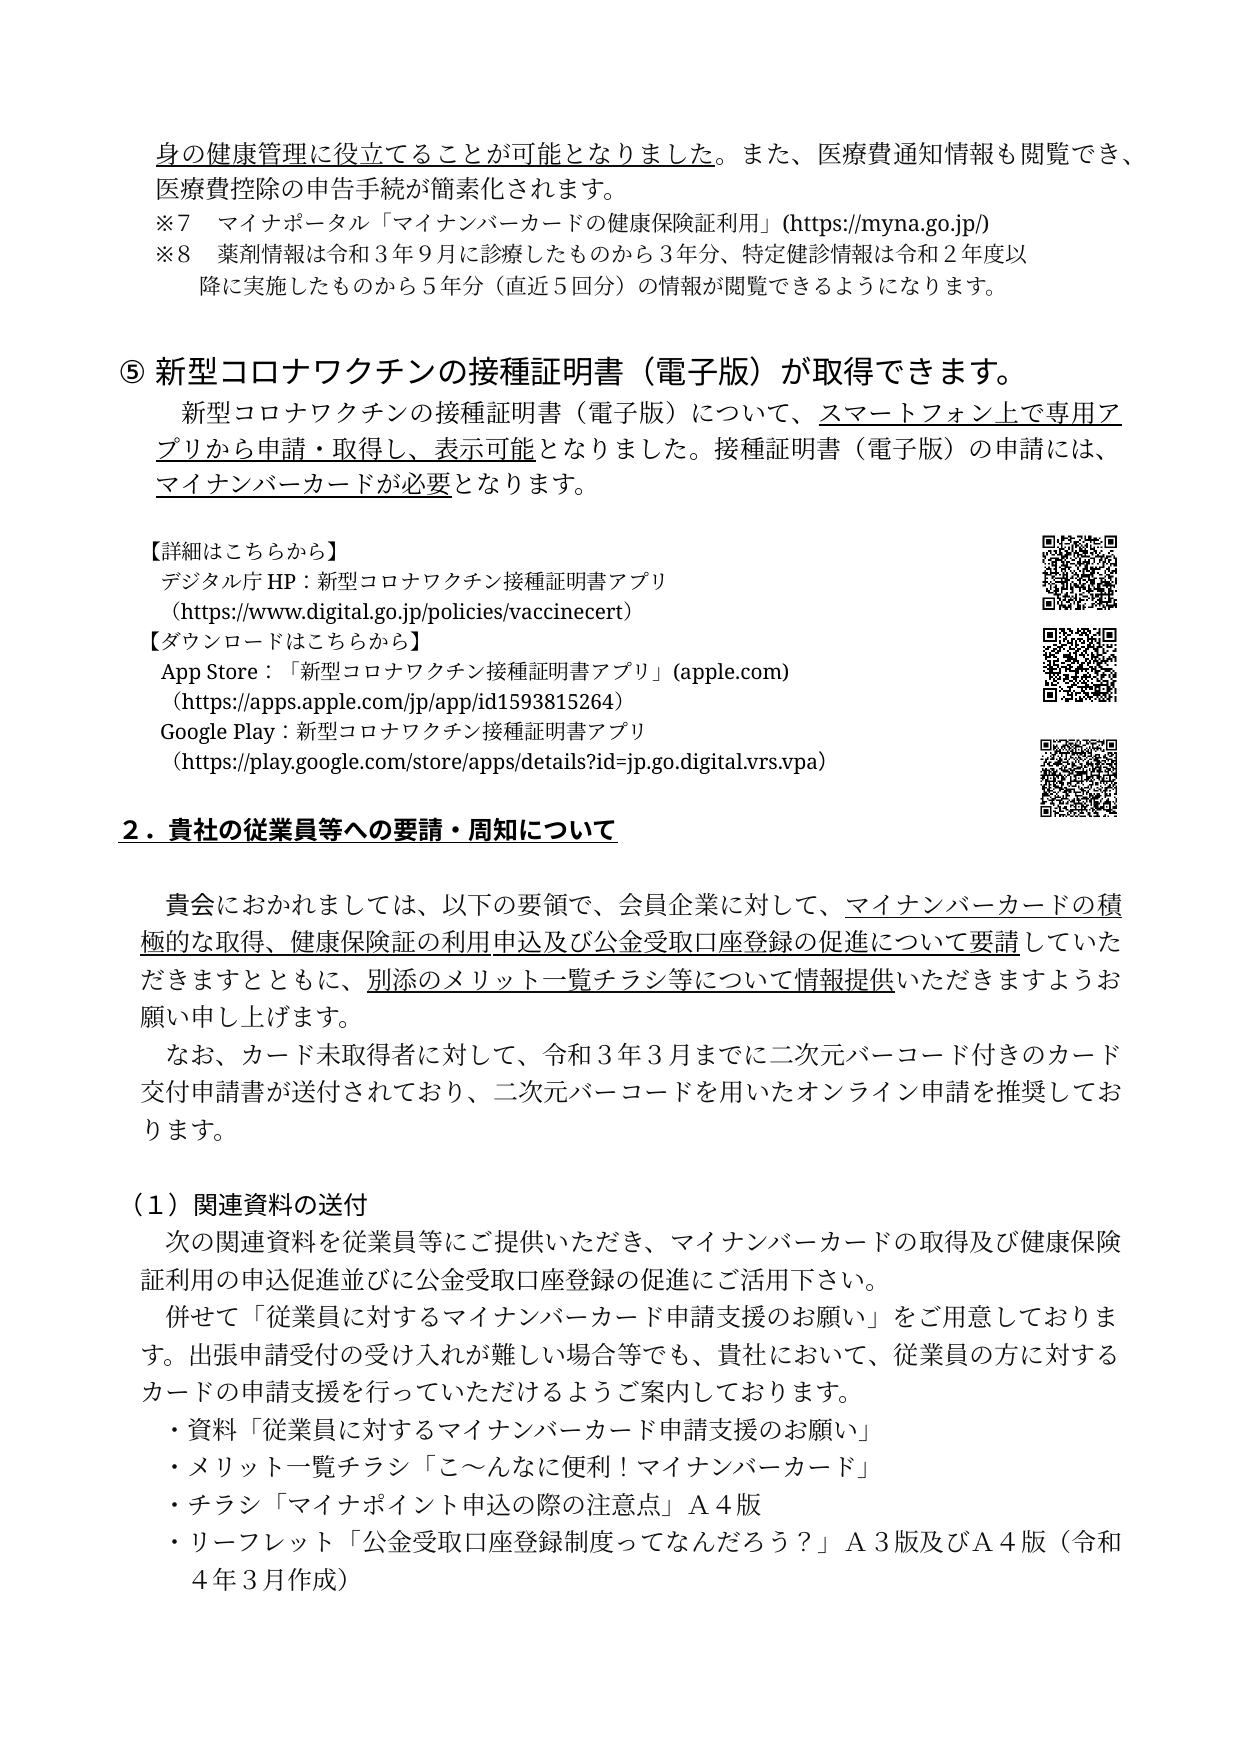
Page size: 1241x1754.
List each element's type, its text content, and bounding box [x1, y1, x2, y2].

picture [1035, 620, 1124, 710]
text 【詳細はこちらから】 [140, 535, 1035, 565]
picture [1035, 528, 1124, 617]
list 新型コロナワクチンの接種証明書（電子版）が取得できます。 新型コロナワクチンの接種証明書（電子版）について、スマートフォン上で専用アプリから申請・取得し、表示可能となりました。接種証明書（電子版）の申請には、マイナンバーカードが必要となります。 [118, 348, 1122, 501]
text 【ダウンロードはこちらから】 [118, 625, 1035, 655]
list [118, 134, 1122, 348]
text ２．貴社の従業員等への要請・周知について [118, 810, 1122, 847]
text （https://apps.apple.com/jp/app/id1593815264） [140, 685, 1122, 715]
text デジタル庁HP：新型コロナワクチン接種証明書アプリ [118, 565, 1035, 595]
picture [1034, 733, 1123, 823]
text 次の関連資料を従業員等にご提供いただき、マイナンバーカードの取得及び健康保険証利用の申込促進並びに公金受取口座登録の促進にご活用下さい。 併せて「従業員に対するマイナンバーカード申請支援のお願い」をご用意しております。出張申請受付の受け入れが難しい場合等でも、貴社において、従業員の方に対するカードの申請支援を行っていただけるようご案内しております。 [140, 1222, 1122, 1410]
text ・チラシ「マイナポイント申込の際の注意点」Ａ４版 [162, 1485, 1122, 1522]
text ・メリット一覧チラシ「こ～んなに便利！マイナンバーカード」 [162, 1447, 1122, 1485]
text ・リーフレット「公金受取口座登録制度ってなんだろう？」Ａ３版及びＡ４版（令和４年３月作成） [162, 1522, 1122, 1597]
text （https://play.google.com/store/apps/details?id=jp.go.digital.vrs.vpa） [140, 746, 1034, 776]
text （１）関連資料の送付 [118, 1185, 1122, 1222]
text ・資料「従業員に対するマイナンバーカード申請支援のお願い」 [162, 1410, 1122, 1447]
text なお、カード未取得者に対して、令和３年３月までに二次元バーコード付きのカード交付申請書が送付されており、二次元バーコードを用いたオンライン申請を推奨しております。 [140, 1035, 1122, 1147]
text Google Play：新型コロナワクチン接種証明書アプリ [118, 715, 1122, 746]
text App Store：「新型コロナワクチン接種証明書アプリ」(apple.com) [140, 655, 1035, 685]
text 貴会におかれましては、以下の要領で、会員企業に対して、マイナンバーカードの積極的な取得、健康保険証の利用申込及び公金受取口座登録の促進について要請していただきますとともに、別添のメリット一覧チラシ等について情報提供いただきますようお願い申し上げます。 [140, 885, 1122, 1035]
text （https://www.digital.go.jp/policies/vaccinecert） [118, 595, 1122, 625]
